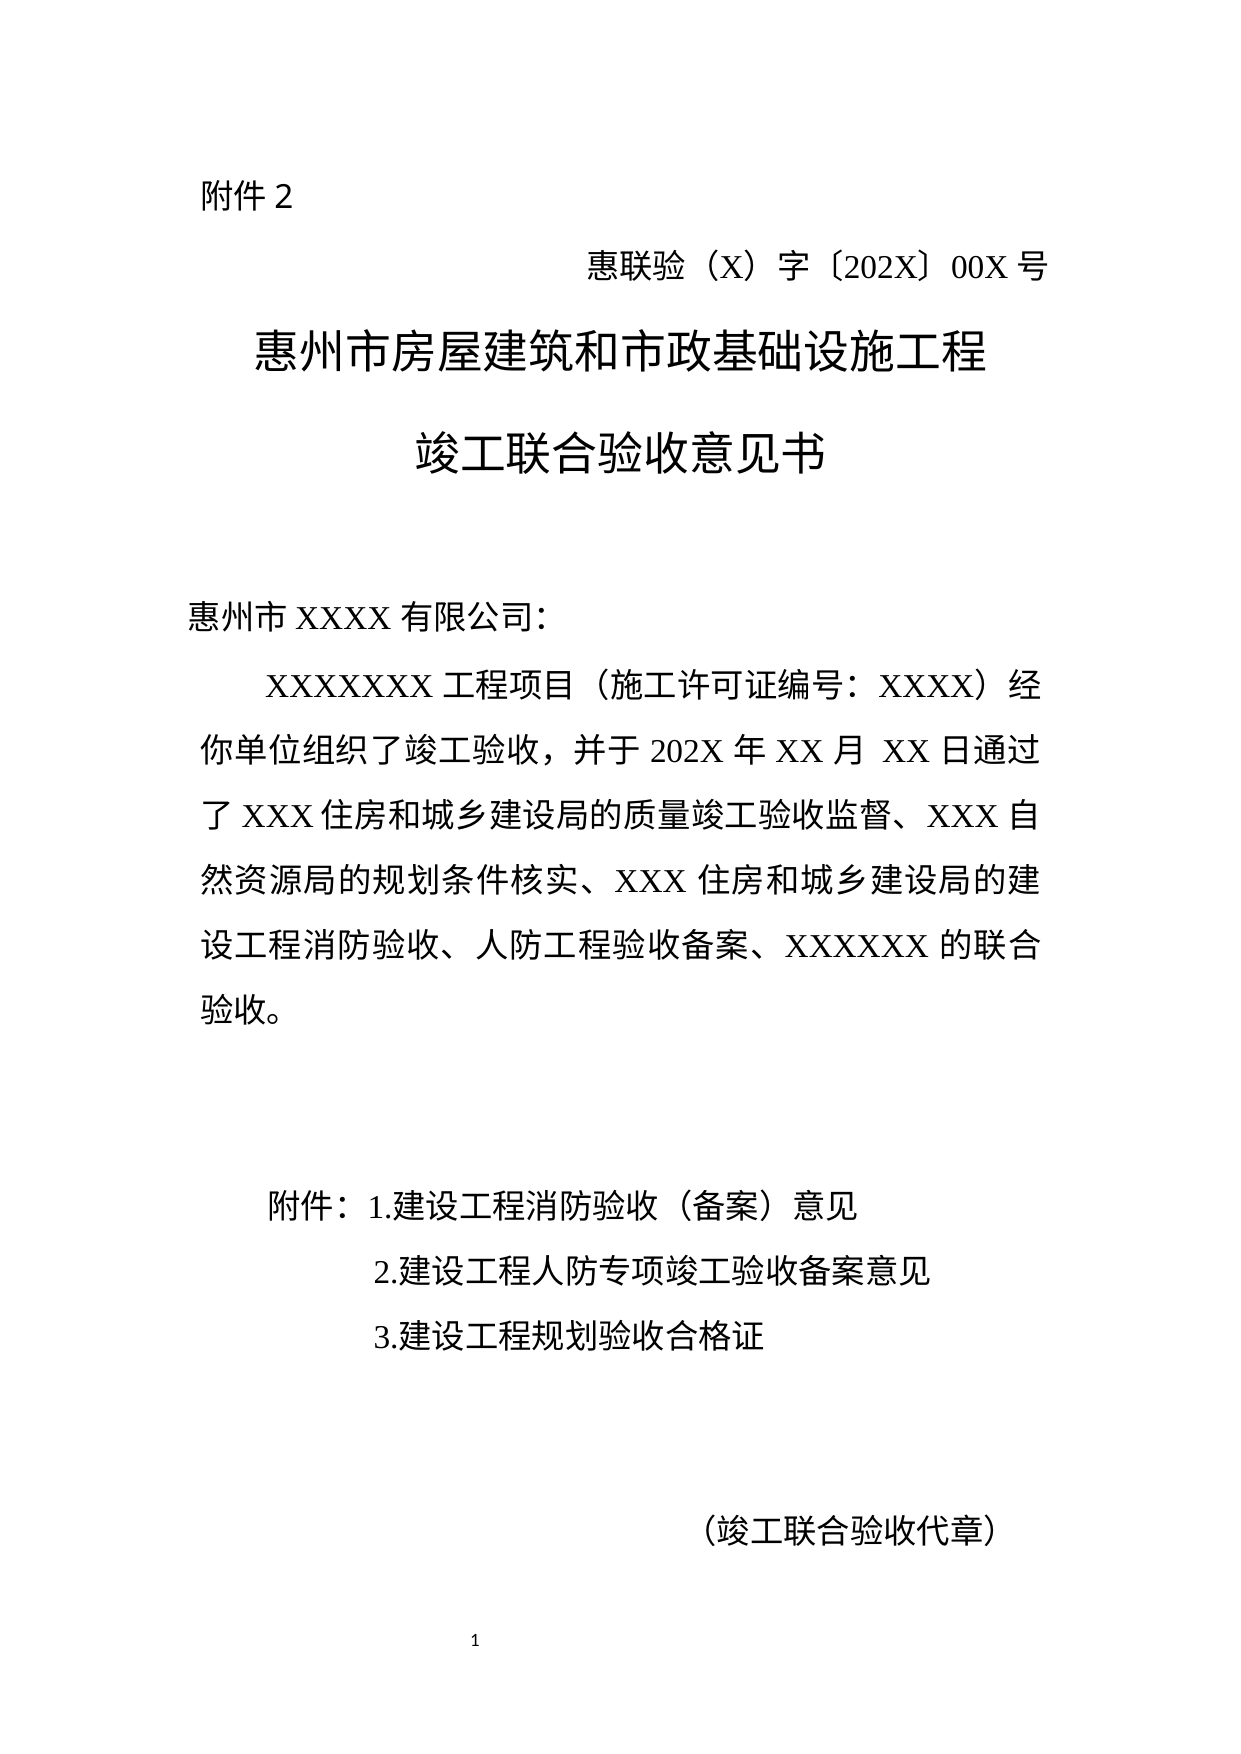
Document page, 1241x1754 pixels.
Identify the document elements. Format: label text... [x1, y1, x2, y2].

text 惠州市房屋建筑和市政基础设施工程 [187, 300, 1050, 398]
text XXXXXXX 工程项目（施工许可证编号：XXXX）经你单位组织了竣工验收，并于 202X 年 XX 月XX 日通过了 XXX住房和城乡建设局的质量竣工验收监督、XXX 自然资源局的规划条件核实、XXX 住房和城乡建设局的建设工程消防验收、人防工程验收备案、XXXXXX 的联合验收。 [200, 650, 1041, 1040]
text （竣工联合验收代章） [683, 1496, 1053, 1561]
text 竣工联合验收意见书 [187, 402, 1050, 499]
text 附件：1.建设工程消防验收（备案）意见 [267, 1171, 1053, 1236]
text 惠州市 XXXX 有限公司： [187, 583, 829, 648]
text 惠联验（X）字〔202X〕00X 号 [187, 231, 1050, 296]
text 2.建设工程人防专项竣工验收备案意见 [373, 1236, 1053, 1301]
subtitle 附件 2 [200, 162, 1053, 227]
text 3.建设工程规划验收合格证 [373, 1301, 1053, 1366]
